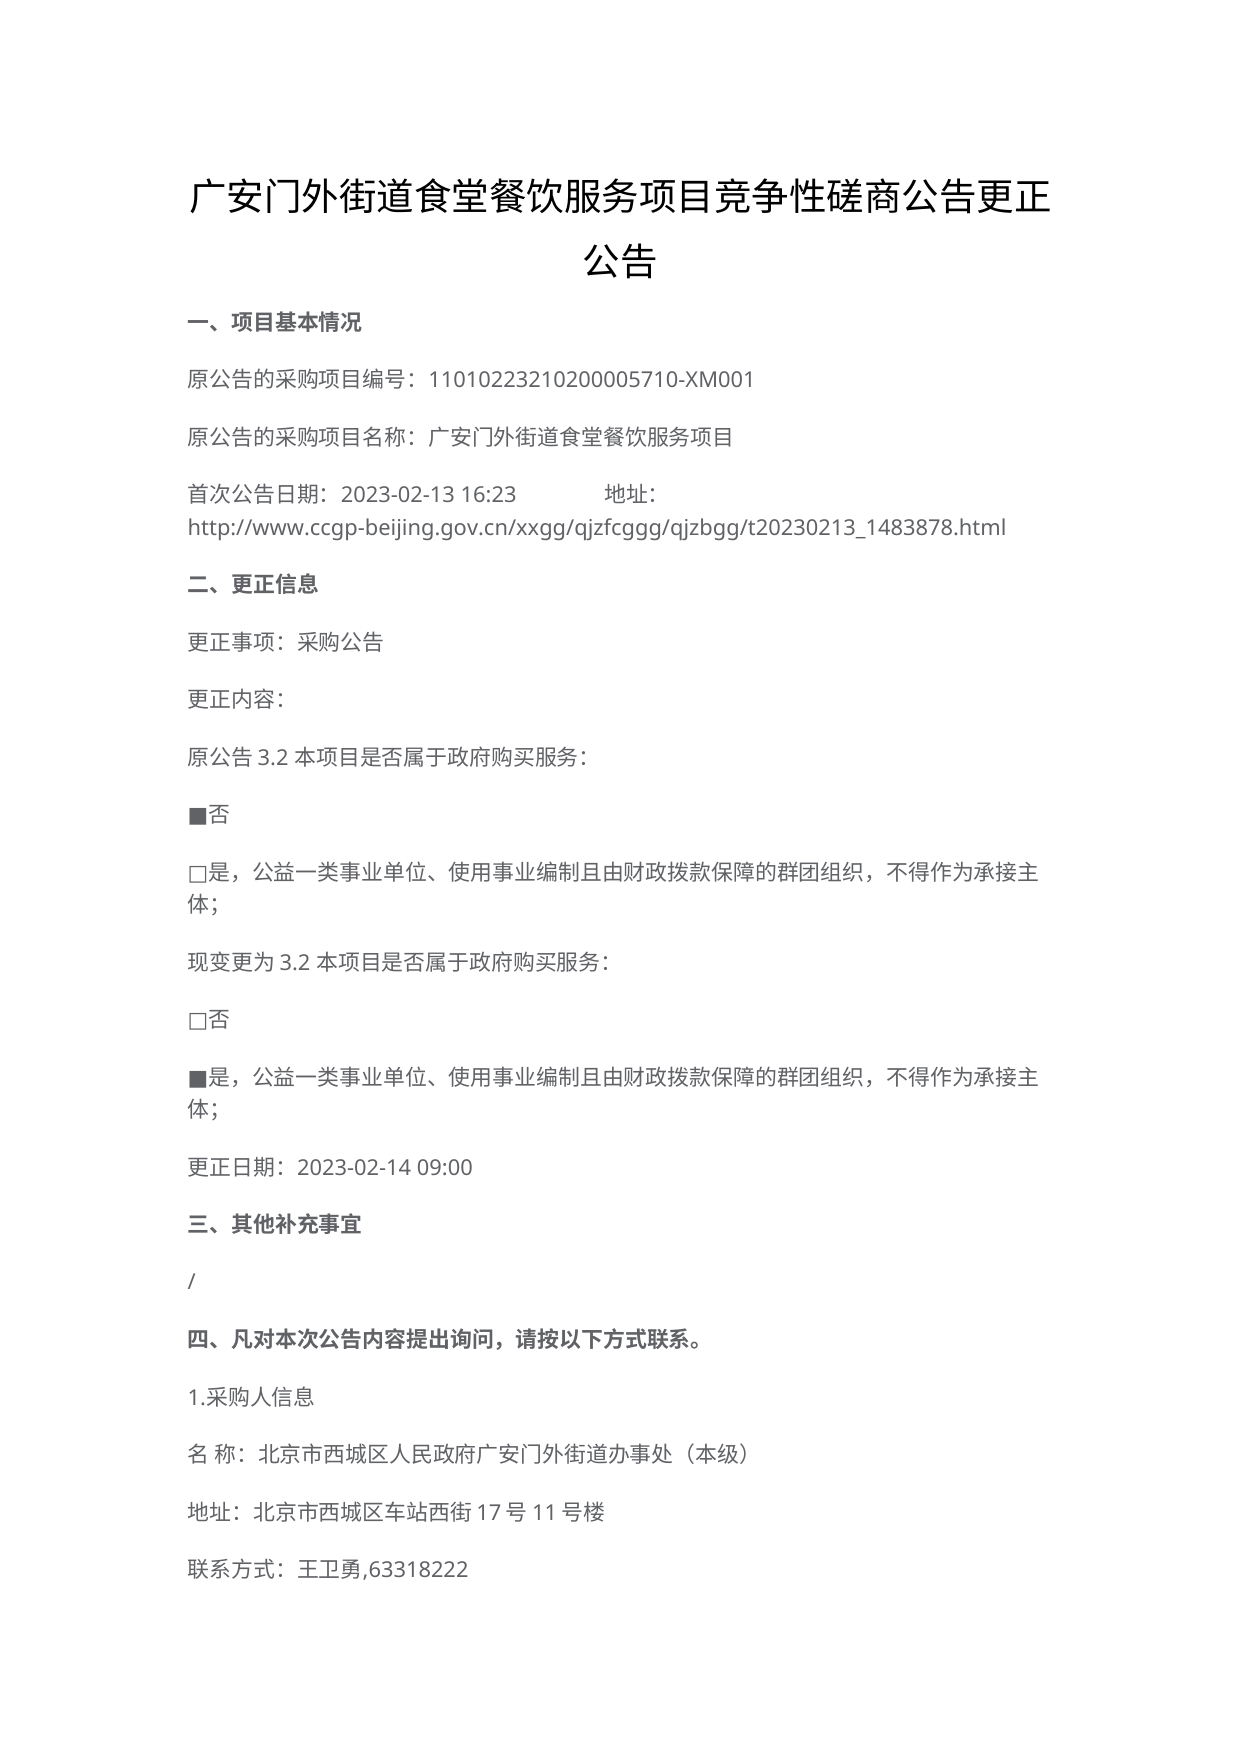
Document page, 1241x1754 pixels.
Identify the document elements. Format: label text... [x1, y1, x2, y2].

text 1.采购人信息 [187, 1379, 1053, 1412]
text 更正内容： [187, 682, 1053, 714]
text / [187, 1264, 1053, 1297]
text 更正事项：采购公告 [187, 624, 1053, 657]
text 广安门外街道食堂餐饮服务项目竞争性磋商公告更正公告 [187, 162, 1053, 292]
text 名 称：北京市西城区人民政府广安门外街道办事处（本级） [187, 1437, 1053, 1469]
text □是，公益一类事业单位、使用事业编制且由财政拨款保障的群团组织，不得作为承接主体； [187, 854, 1053, 919]
text □否 [187, 1002, 1053, 1034]
text 三、其他补充事宜 [187, 1207, 1053, 1239]
text 四、凡对本次公告内容提出询问，请按以下方式联系。 [187, 1322, 1053, 1354]
text 原公告的采购项目名称：广安门外街道食堂餐饮服务项目 [187, 419, 1053, 452]
text ■是，公益一类事业单位、使用事业编制且由财政拨款保障的群团组织，不得作为承接主体； [187, 1059, 1053, 1124]
text 二、更正信息 [187, 567, 1053, 599]
text 联系方式：王卫勇,63318222 [187, 1552, 1053, 1584]
text 地址：北京市西城区车站西街17号11号楼 [187, 1494, 1053, 1527]
text 更正日期：2023-02-14 09:00 [187, 1149, 1053, 1182]
text 原公告3.2 本项目是否属于政府购买服务： [187, 739, 1053, 772]
text 原公告的采购项目编号：11010223210200005710-XM001 [187, 362, 1053, 394]
text 一、项目基本情况 [187, 304, 1053, 337]
text 首次公告日期：2023-02-13 16:23 地址：http://www.ccgp-beijing.gov.cn/xxgg/qjzfcggg/qjzbgg/t20230213_1483878.html [187, 477, 1053, 542]
text ■否 [187, 797, 1053, 829]
text 现变更为3.2 本项目是否属于政府购买服务： [187, 944, 1053, 977]
